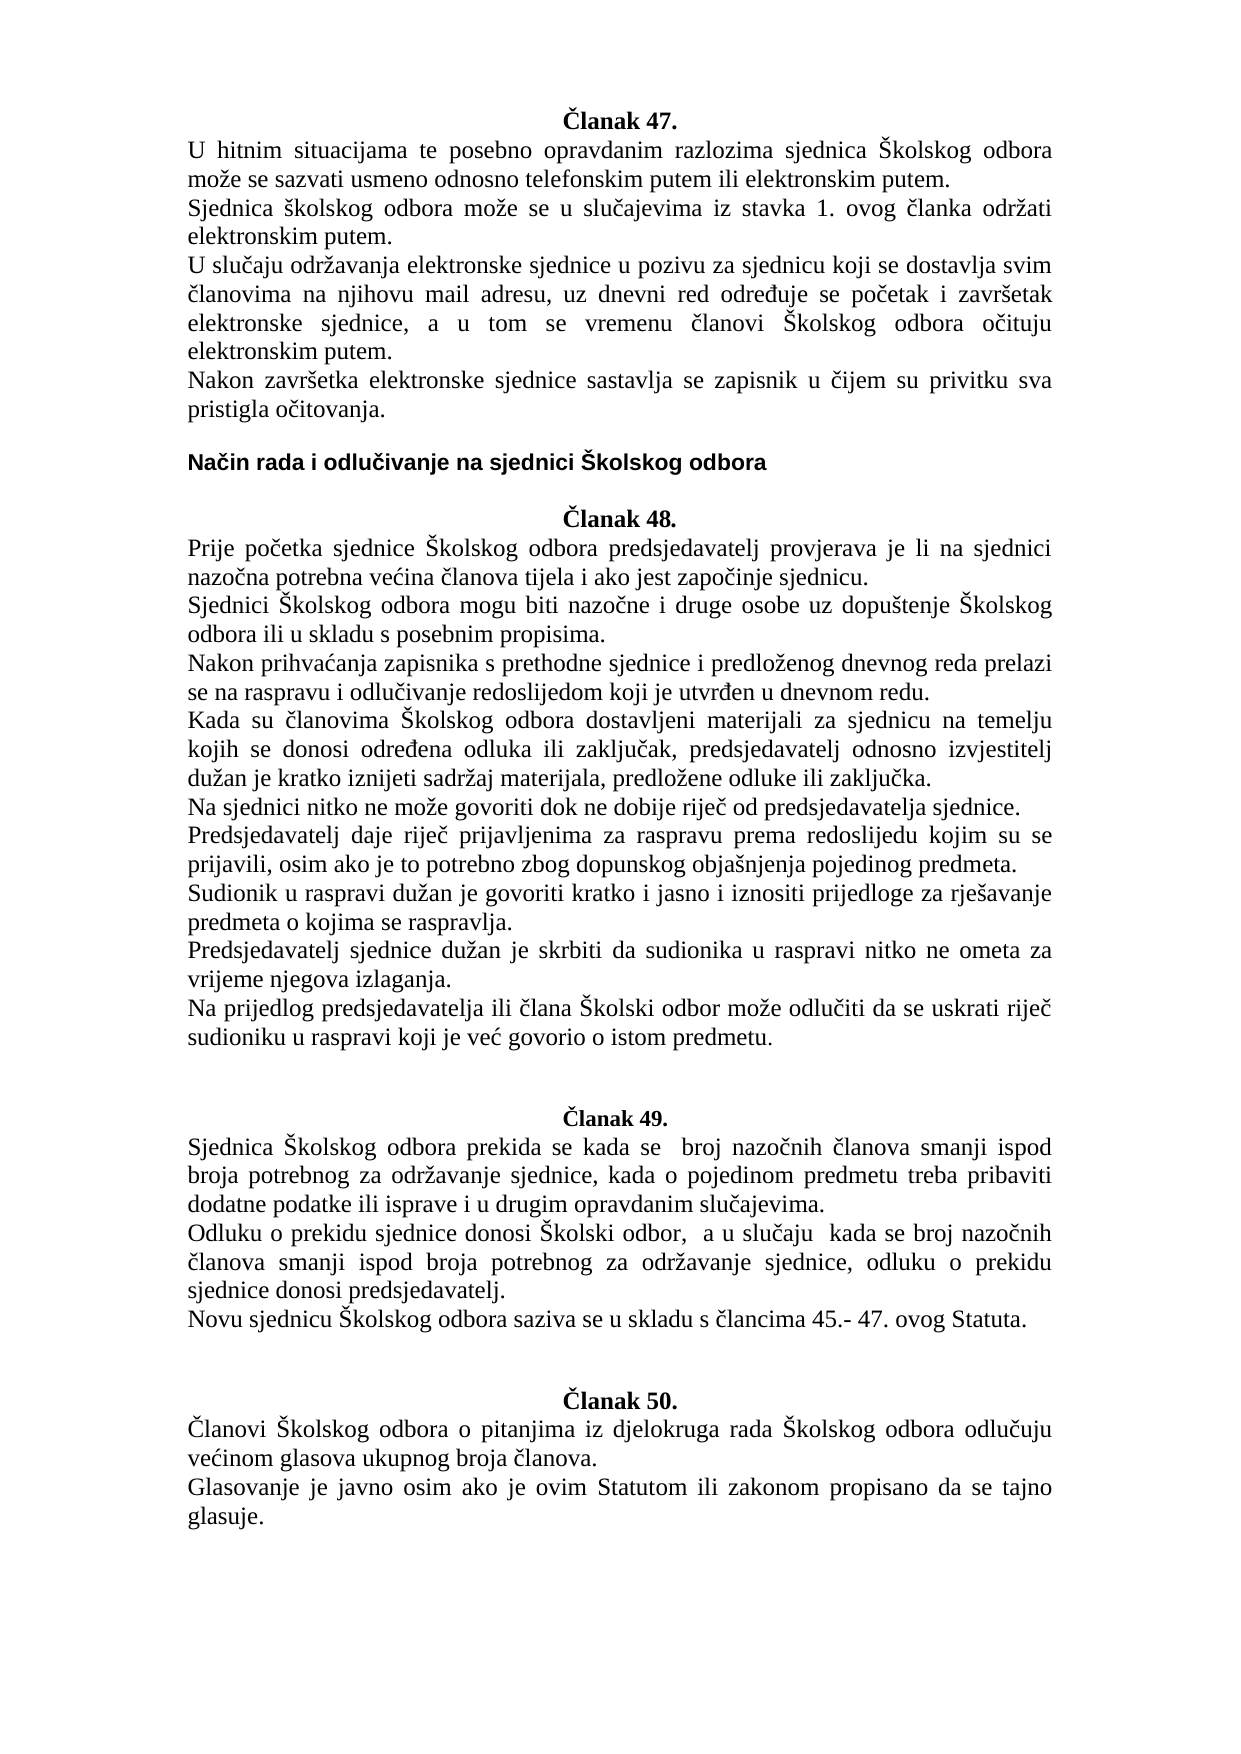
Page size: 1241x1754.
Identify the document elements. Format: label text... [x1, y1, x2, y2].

text U hitnim situacijama te posebno opravdanim razlozima sjednica Školskog odbora može se sazvati usmeno odnosno telefonskim putem ili elektronskim putem. [187, 135, 1053, 193]
text Odluku o prekidu sjednice donosi Školski odbor, a u slučaju kada se broj nazočnih članova smanji ispod broja potrebnog za održavanje sjednice, odluku o prekidu sjednice donosi predsjedavatelj. [187, 1218, 1053, 1304]
text U slučaju održavanja elektronske sjednice u pozivu za sjednicu koji se dostavlja svim članovima na njihovu mail adresu, uz dnevni red određuje se početak i završetak elektronske sjednice, a u tom se vremenu članovi Školskog odbora očituju elektronskim putem. [187, 250, 1053, 365]
text Način rada i odlučivanje na sjednici Školskog odbora [187, 449, 1053, 475]
text Nakon završetka elektronske sjednice sastavlja se zapisnik u čijem su privitku sva pristigla očitovanja. [187, 365, 1053, 423]
text Predsjedavatelj sjednice dužan je skrbiti da sudionika u raspravi nitko ne ometa za vrijeme njegova izlaganja. [187, 935, 1053, 993]
text Novu sjednicu Školskog odbora saziva se u skladu s člancima 45.- 47. ovog Statuta. [187, 1304, 1053, 1333]
text Sjednica školskog odbora može se u slučajevima iz stavka 1. ovog članka održati elektronskim putem. [187, 193, 1053, 250]
text Na sjednici nitko ne može govoriti dok ne dobije riječ od predsjedavatelja sjednice. [187, 792, 1053, 820]
text Prije početka sjednice Školskog odbora predsjedavatelj provjerava je li na sjednici nazočna potrebna većina članova tijela i ako jest započinje sjednicu. [187, 533, 1053, 590]
text Sjednici Školskog odbora mogu biti nazočne i druge osobe uz dopuštenje Školskog odbora ili u skladu s posebnim propisima. [187, 590, 1053, 648]
text Kada su članovima Školskog odbora dostavljeni materijali za sjednicu na temelju kojih se donosi određena odluka ili zaključak, predsjedavatelj odnosno izvjestitelj dužan je kratko iznijeti sadržaj materijala, predložene odluke ili zaključka. [187, 705, 1053, 792]
text Članak 50. [187, 1386, 1053, 1414]
text Članak 48. [187, 504, 1053, 533]
text Članak 47. [487, 106, 1053, 135]
text Nakon prihvaćanja zapisnika s prethodne sjednice i predloženog dnevnog reda prelazi se na raspravu i odlučivanje redoslijedom koji je utvrđen u dnevnom redu. [187, 648, 1053, 705]
text Predsjedavatelj daje riječ prijavljenima za raspravu prema redoslijedu kojim su se prijavili, osim ako je to potrebno zbog dopunskog objašnjenja pojedinog predmeta. [187, 820, 1053, 878]
text Sudionik u raspravi dužan je govoriti kratko i jasno i iznositi prijedloge za rješavanje predmeta o kojima se raspravlja. [187, 878, 1053, 935]
text Na prijedlog predsjedavatelja ili člana Školski odbor može odlučiti da se uskrati riječ sudioniku u raspravi koji je već govorio o istom predmetu. [187, 993, 1053, 1050]
text Glasovanje je javno osim ako je ovim Statutom ili zakonom propisano da se tajno glasuje. [187, 1472, 1053, 1529]
text Sjednica Školskog odbora prekida se kada se broj nazočnih članova smanji ispod broja potrebnog za održavanje sjednice, kada o pojedinom predmetu treba pribaviti dodatne podatke ili isprave i u drugim opravdanim slučajevima. [187, 1132, 1053, 1218]
text Članovi Školskog odbora o pitanjima iz djelokruga rada Školskog odbora odlučuju većinom glasova ukupnog broja članova. [187, 1414, 1053, 1472]
text Članak 49. [187, 1105, 1053, 1132]
